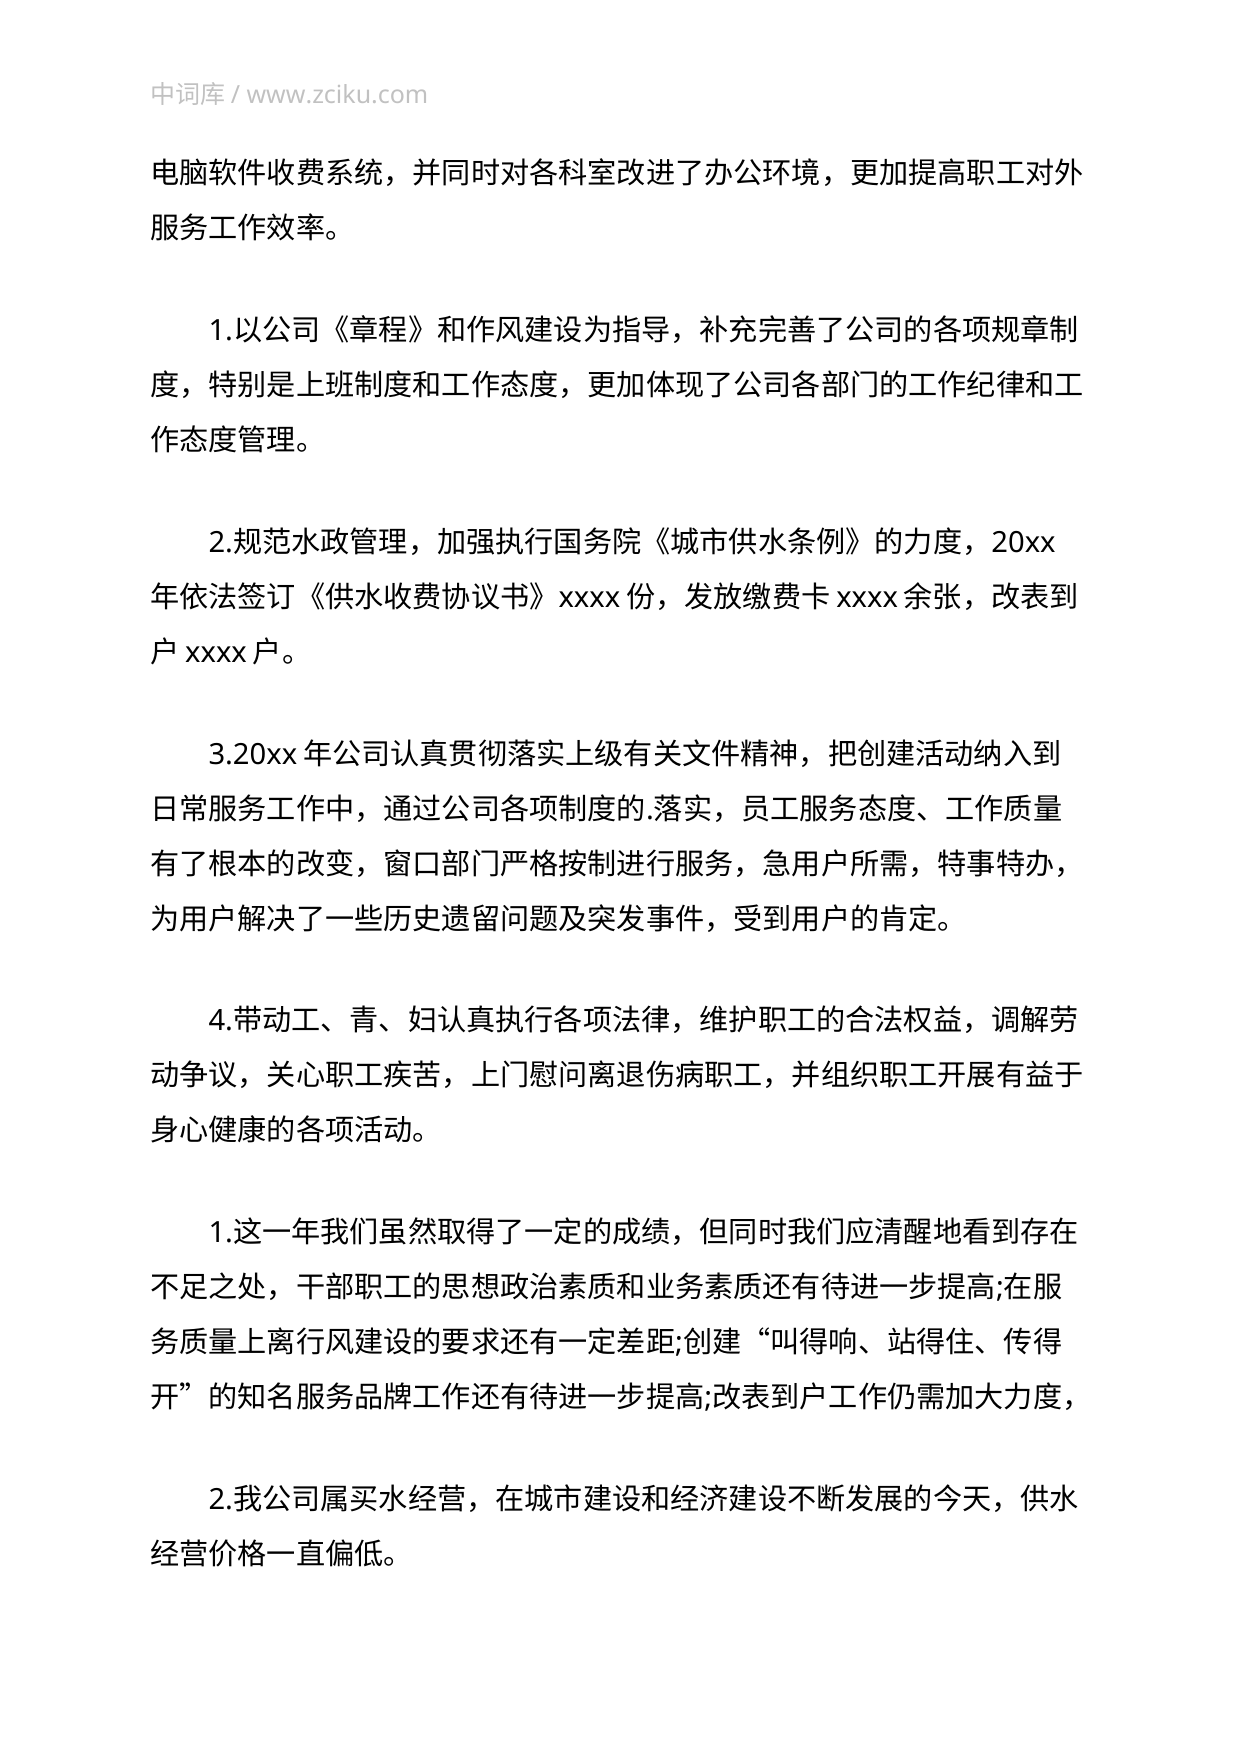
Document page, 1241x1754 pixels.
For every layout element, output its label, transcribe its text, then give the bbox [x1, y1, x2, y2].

text 1.这一年我们虽然取得了一定的成绩，但同时我们应清醒地看到存在不足之处，干部职工的思想政治素质和业务素质还有待进一步提高;在服务质量上离行风建设的要求还有一定差距;创建“叫得响、站得住、传得开”的知名服务品牌工作还有待进一步提高;改表到户工作仍需加大力度， [150, 1209, 1090, 1416]
text 2.我公司属买水经营，在城市建设和经济建设不断发展的今天，供水经营价格一直偏低。 [150, 1476, 1090, 1573]
text 1.以公司《章程》和作风建设为指导，补充完善了公司的各项规章制度，特别是上班制度和工作态度，更加体现了公司各部门的工作纪律和工作态度管理。 [150, 307, 1090, 459]
text 3.20xx年公司认真贯彻落实上级有关文件精神，把创建活动纳入到日常服务工作中，通过公司各项制度的.落实，员工服务态度、工作质量有了根本的改变，窗口部门严格按制进行服务，急用户所需，特事特办，为用户解决了一些历史遗留问题及突发事件，受到用户的肯定。 [150, 730, 1090, 937]
text 4.带动工、青、妇认真执行各项法律，维护职工的合法权益，调解劳动争议，关心职工疾苦，上门慰问离退伤病职工，并组织职工开展有益于身心健康的各项活动。 [150, 997, 1090, 1149]
text 2.规范水政管理，加强执行国务院《城市供水条例》的力度，20xx年依法签订《供水收费协议书》xxxx份，发放缴费卡xxxx余张，改表到户xxxx户。 [150, 518, 1090, 671]
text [150, 150, 1090, 247]
